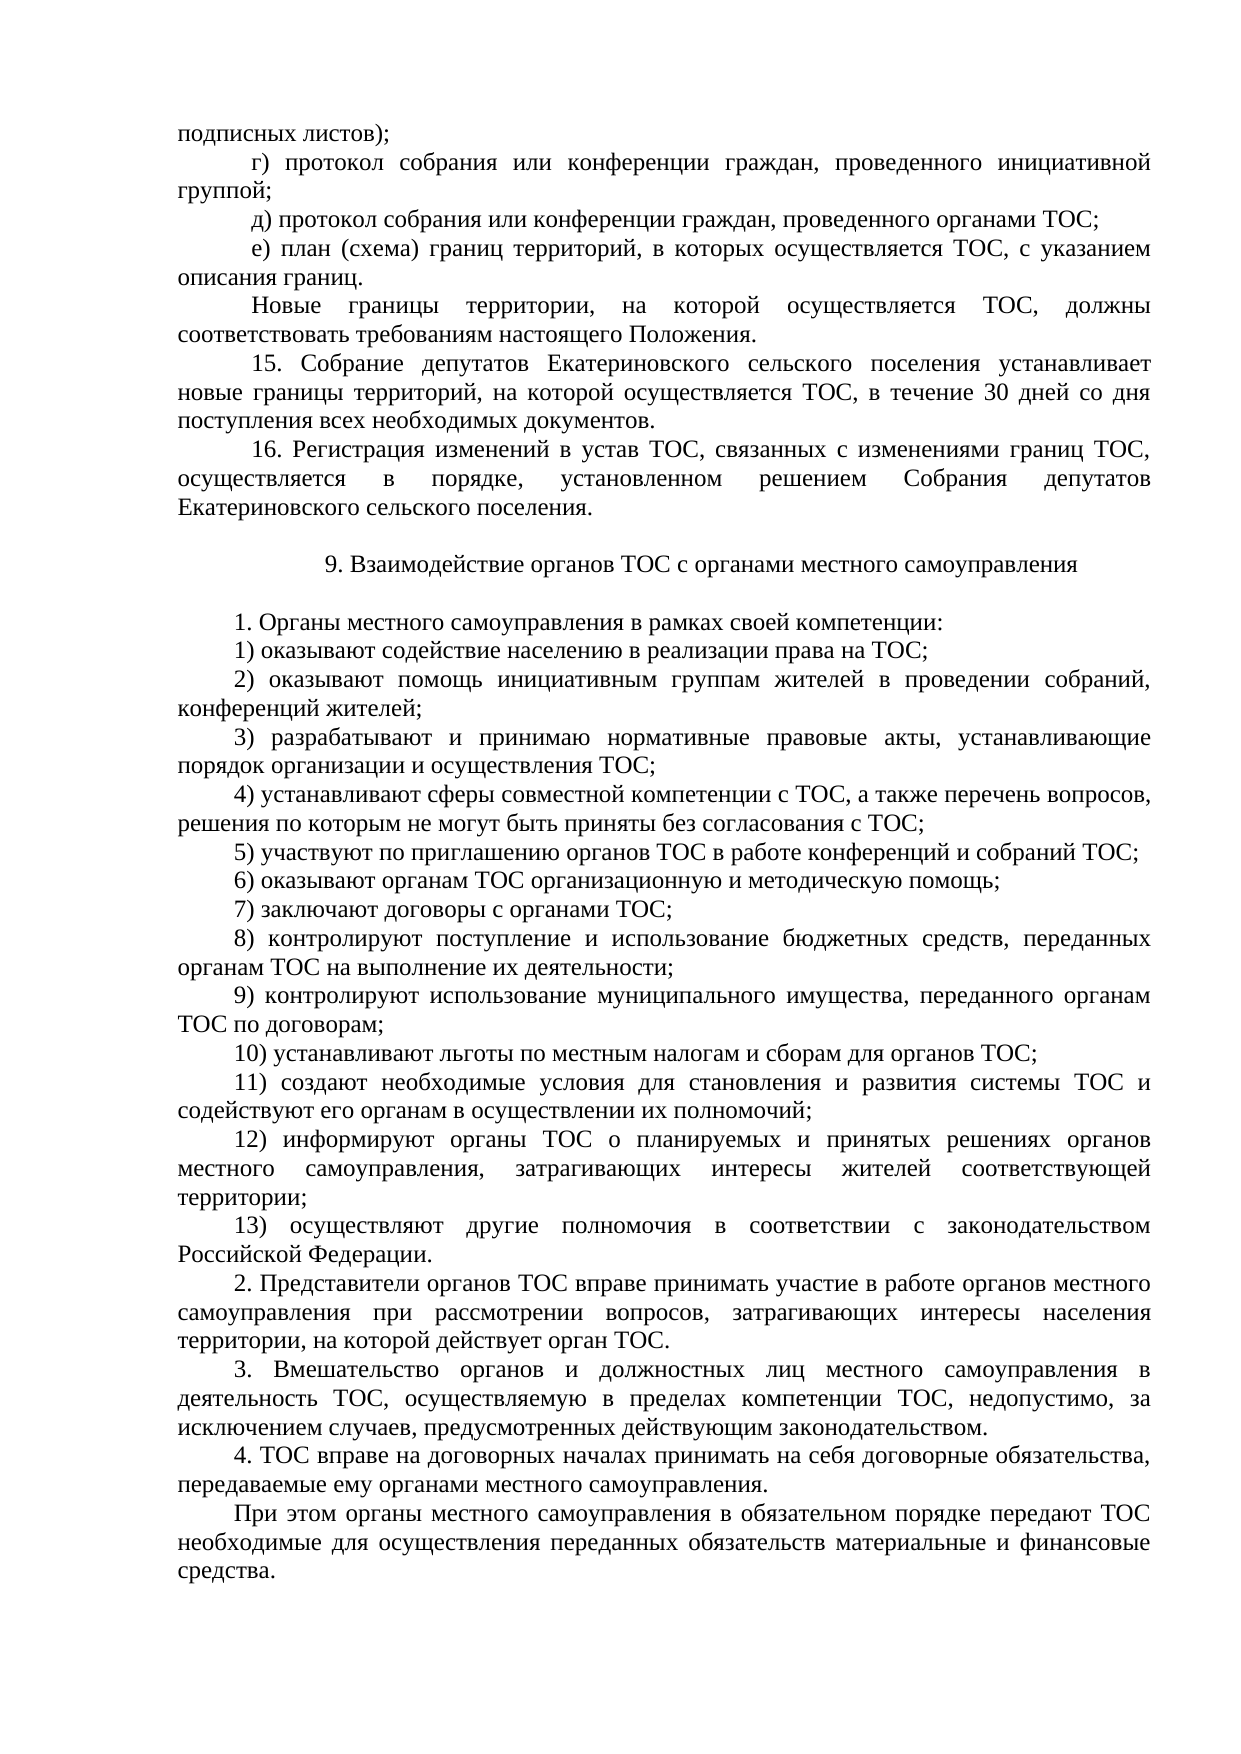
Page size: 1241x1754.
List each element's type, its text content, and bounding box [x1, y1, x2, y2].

text 4. ТОС вправе на договорных началах принимать на себя договорные обязательства, передаваемые ему органами местного самоуправления. [177, 1441, 1152, 1498]
text 1. Органы местного самоуправления в рамках своей компетенции: [177, 607, 1152, 636]
text 9. Взаимодействие органов ТОС с органами местного самоуправления [177, 549, 1152, 578]
text 7) заключают договоры с органами ТОС; [177, 894, 1152, 923]
text е) план (схема) границ территорий, в которых осуществляется ТОС, с указанием описания границ. [177, 233, 1152, 291]
text д) протокол собрания или конференции граждан, проведенного органами ТОС; [177, 204, 1152, 233]
text г) протокол собрания или конференции граждан, проведенного инициативной группой; [177, 147, 1152, 204]
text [177, 118, 1152, 147]
text 2. Представители органов ТОС вправе принимать участие в работе органов местного самоуправления при рассмотрении вопросов, затрагивающих интересы населения территории, на которой действует орган ТОС. [177, 1268, 1152, 1354]
text 4) устанавливают сферы совместной компетенции с ТОС, а также перечень вопросов, решения по которым не могут быть приняты без согласования с ТОС; [177, 779, 1152, 837]
text 8) контролируют поступление и использование бюджетных средств, переданных органам ТОС на выполнение их деятельности; [177, 923, 1152, 981]
text Новые границы территории, на которой осуществляется ТОС, должны соответствовать требованиям настоящего Положения. [177, 291, 1152, 348]
text 12) информируют органы ТОС о планируемых и принятых решениях органов местного самоуправления, затрагивающих интересы жителей соответствующей территории; [177, 1124, 1152, 1211]
text 2) оказывают помощь инициативным группам жителей в проведении собраний, конференций жителей; [177, 664, 1152, 722]
text 3) разрабатывают и принимаю нормативные правовые акты, устанавливающие порядок организации и осуществления ТОС; [177, 722, 1152, 779]
text 11) создают необходимые условия для становления и развития системы ТОС и содействуют его органам в осуществлении их полномочий; [177, 1067, 1152, 1124]
text 15. Собрание депутатов Екатериновского сельского поселения устанавливает новые границы территорий, на которой осуществляется ТОС, в течение 30 дней со дня поступления всех необходимых документов. [177, 348, 1152, 434]
text 5) участвуют по приглашению органов ТОС в работе конференций и собраний ТОС; [177, 837, 1152, 866]
text 9) контролируют использование муниципального имущества, переданного органам ТОС по договорам; [177, 981, 1152, 1038]
text 1) оказывают содействие населению в реализации права на ТОС; [177, 636, 1152, 664]
text 13) осуществляют другие полномочия в соответствии с законодательством Российской Федерации. [177, 1211, 1152, 1268]
text 10) устанавливают льготы по местным налогам и сборам для органов ТОС; [177, 1038, 1152, 1067]
text При этом органы местного самоуправления в обязательном порядке передают ТОС необходимые для осуществления переданных обязательств материальные и финансовые средства. [177, 1498, 1152, 1584]
text 3. Вмешательство органов и должностных лиц местного самоуправления в деятельность ТОС, осуществляемую в пределах компетенции ТОС, недопустимо, за исключением случаев, предусмотренных действующим законодательством. [177, 1354, 1152, 1441]
text 16. Регистрация изменений в устав ТОС, связанных с изменениями границ ТОС, осуществляется в порядке, установленном решением Собрания депутатов Екатериновского сельского поселения. [177, 434, 1152, 521]
text 6) оказывают органам ТОС организационную и методическую помощь; [177, 866, 1152, 894]
